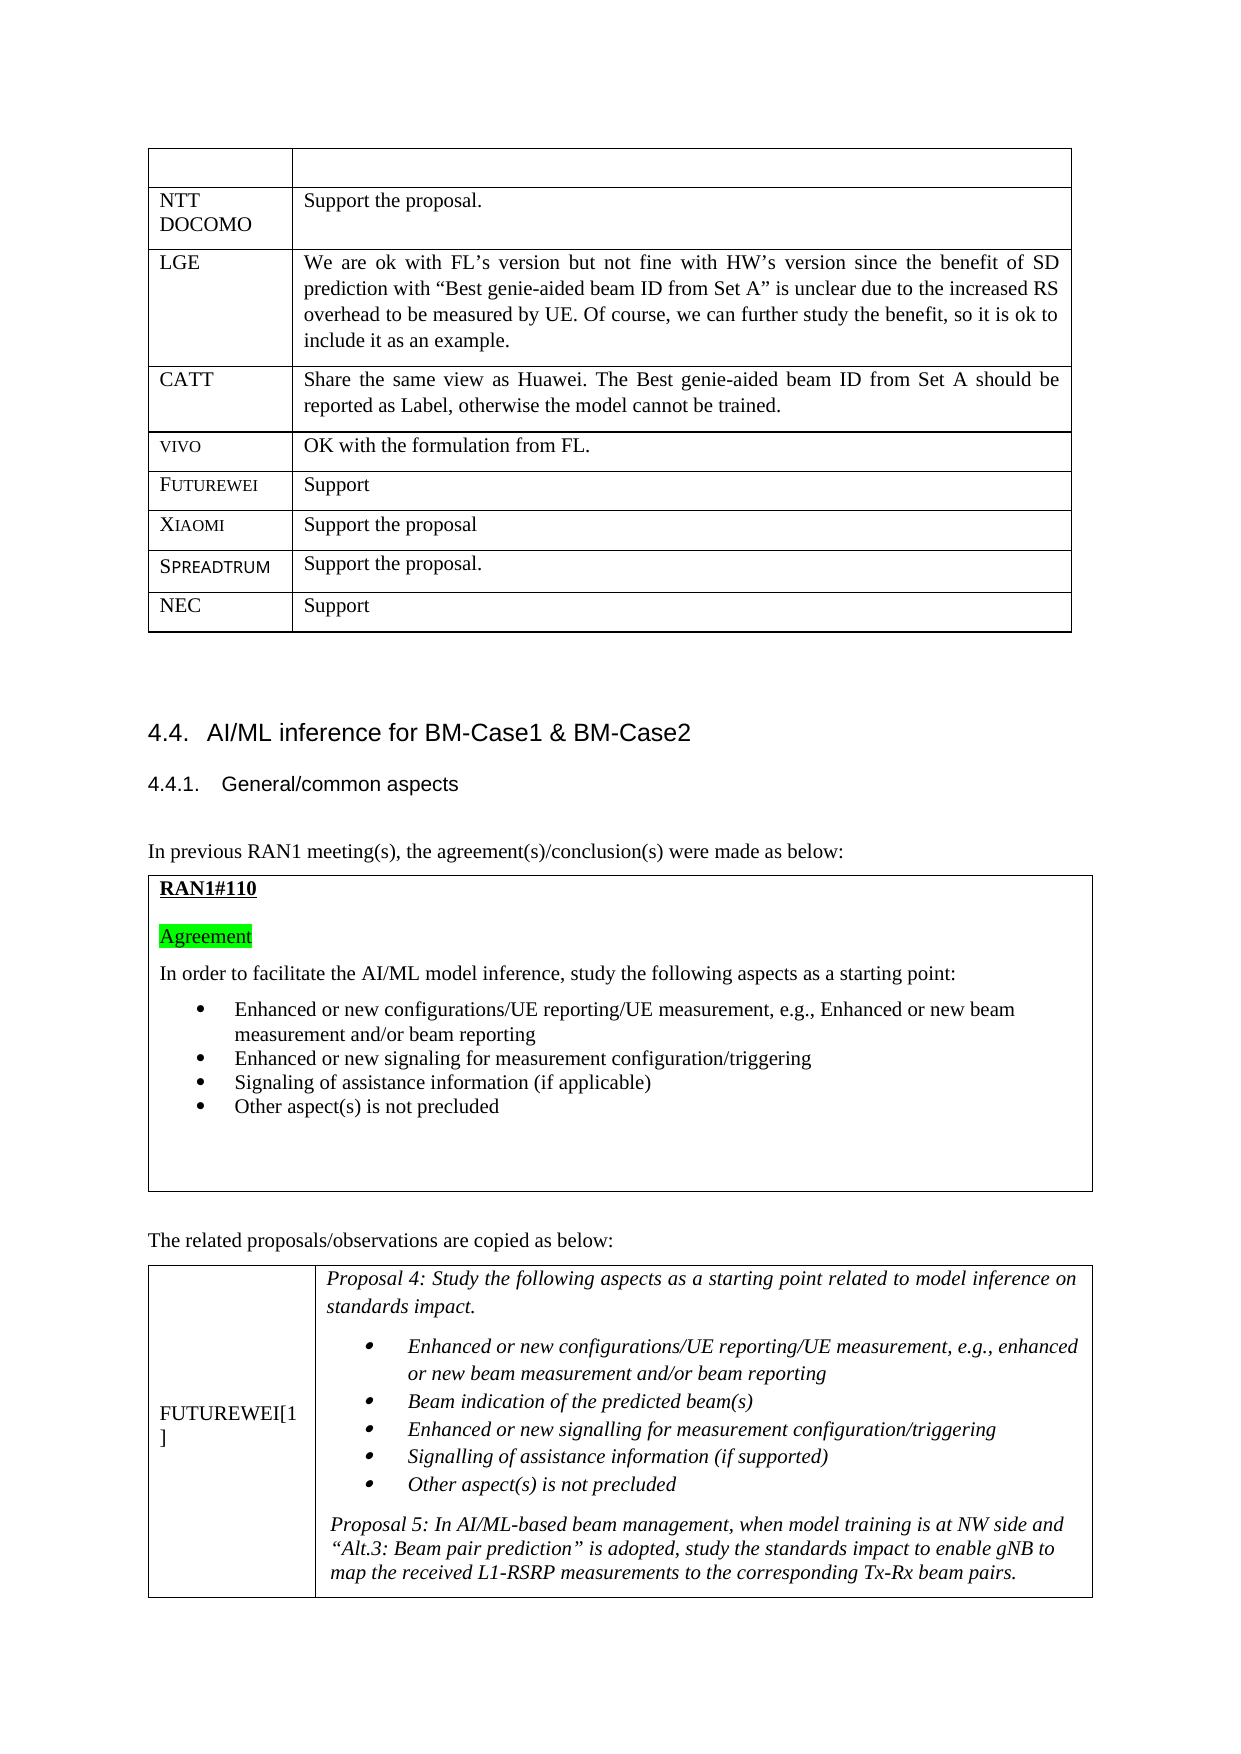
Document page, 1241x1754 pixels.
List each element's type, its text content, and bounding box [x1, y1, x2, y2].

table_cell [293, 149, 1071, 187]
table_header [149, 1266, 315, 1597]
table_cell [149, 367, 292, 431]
subtitle AI/ML inference for BM-Case1 & BM-Case2 [148, 718, 1093, 747]
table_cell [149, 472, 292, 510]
subtitle General/common aspects [148, 772, 1093, 796]
text The related proposals/observations are copied as below: [148, 1228, 1093, 1252]
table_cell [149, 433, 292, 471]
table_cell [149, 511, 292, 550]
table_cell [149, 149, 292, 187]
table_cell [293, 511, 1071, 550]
text In previous RAN1 meeting(s), the agreement(s)/conclusion(s) were made as below: [148, 838, 1093, 863]
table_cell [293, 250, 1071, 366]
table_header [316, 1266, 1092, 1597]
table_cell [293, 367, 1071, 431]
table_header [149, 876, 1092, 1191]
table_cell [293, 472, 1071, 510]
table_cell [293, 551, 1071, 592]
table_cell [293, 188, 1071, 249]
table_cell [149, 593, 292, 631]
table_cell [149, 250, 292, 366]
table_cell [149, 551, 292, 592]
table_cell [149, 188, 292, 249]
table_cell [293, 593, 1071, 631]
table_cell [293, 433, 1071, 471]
